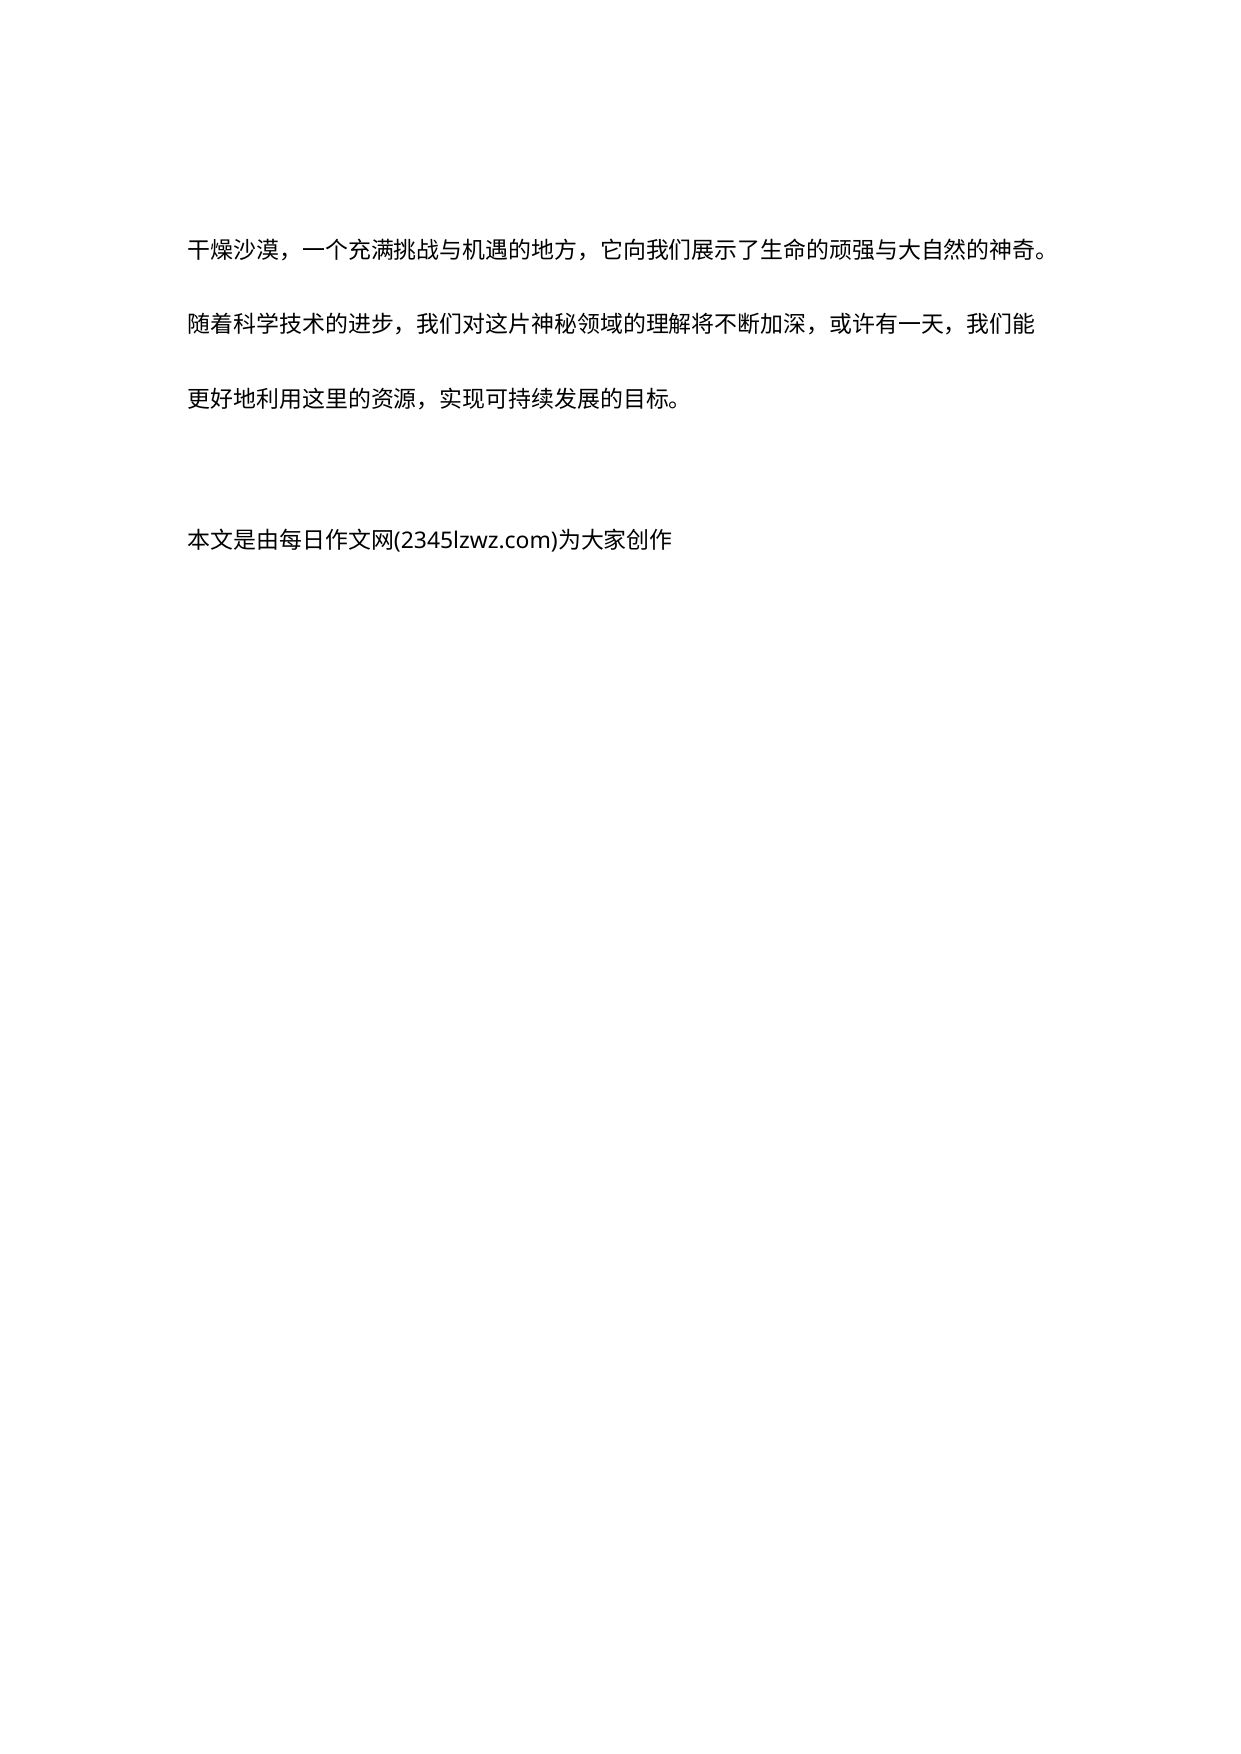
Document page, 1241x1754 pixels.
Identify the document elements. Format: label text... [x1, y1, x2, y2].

text 干燥沙漠，一个充满挑战与机遇的地方，它向我们展示了生命的顽强与大自然的神奇。随着科学技术的进步，我们对这片神秘领域的理解将不断加深，或许有一天，我们能更好地利用这里的资源，实现可持续发展的目标。 [187, 216, 1053, 430]
text 本文是由每日作文网(2345lzwz.com)为大家创作 [187, 506, 1053, 571]
